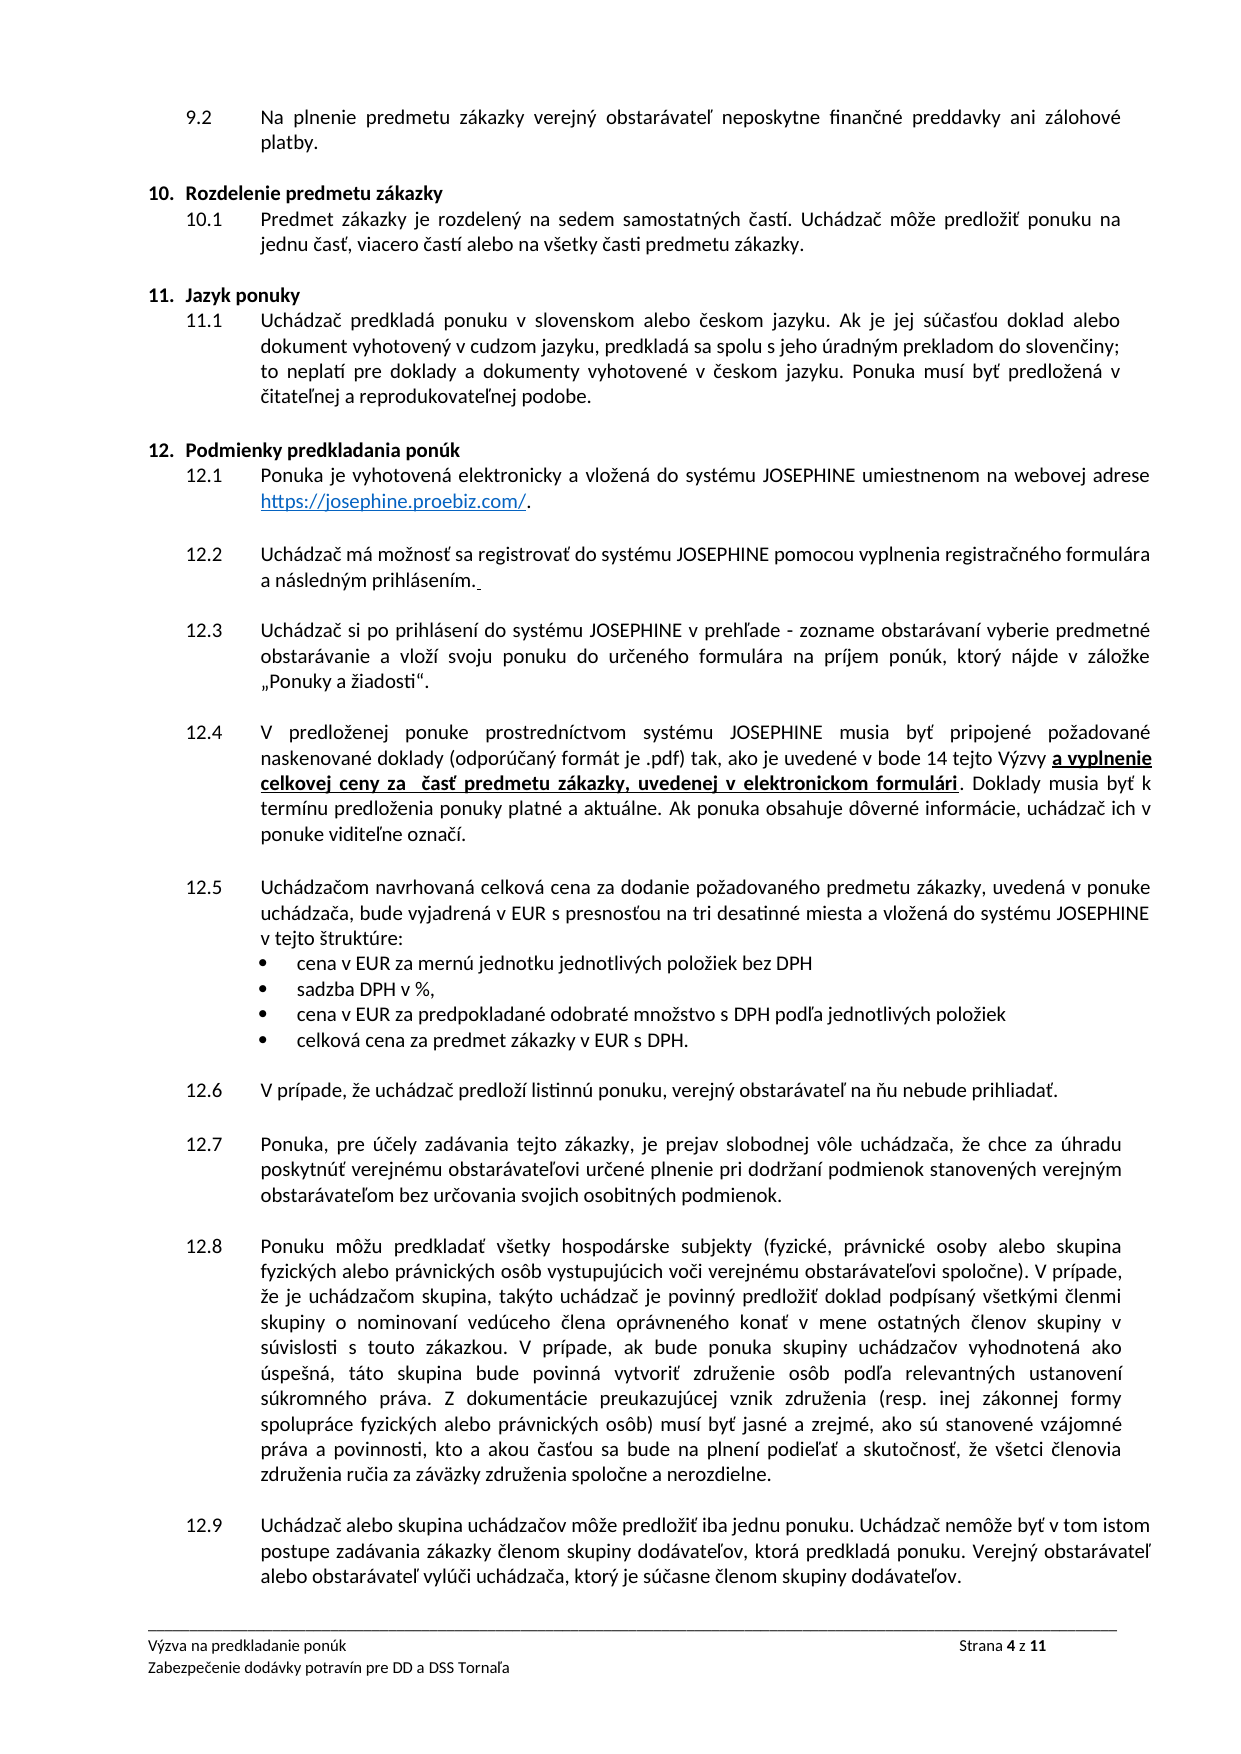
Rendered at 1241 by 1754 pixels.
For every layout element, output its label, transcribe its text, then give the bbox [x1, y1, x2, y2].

subtitle Rozdelenie predmetu zákazky [148, 180, 1123, 206]
list Uchádzač predkladá ponuku v slovenskom alebo českom jazyku. Ak je jej súčasťou doklad alebo dokument vyhotovený v cudzom jazyku, predkladá sa spolu s jeho úradným prekladom do slovenčiny; to neplatí pre doklady a dokumenty vyhotovené v českom jazyku. Ponuka musí byť predložená v čitateľnej a reprodukovateľnej podobe. [185, 307, 1122, 409]
list Uchádzač má možnosť sa registrovať do systému JOSEPHINE pomocou vyplnenia registračného formulára a následným prihlásením. [185, 541, 1152, 592]
list Uchádzač alebo skupina uchádzačov môže predložiť iba jednu ponuku. Uchádzač nemôže byť v tom istom postupe zadávania zákazky členom skupiny dodávateľov, ktorá predkladá ponuku. Verejný obstarávateľ alebo obstarávateľ vylúči uchádzača, ktorý je súčasne členom skupiny dodávateľov. [185, 1512, 1152, 1589]
list Ponuku môžu predkladať všetky hospodárske subjekty (fyzické, právnické osoby alebo skupina fyzických alebo právnických osôb vystupujúcich voči verejnému obstarávateľovi spoločne). V prípade, že je uchádzačom skupina, takýto uchádzač je povinný predložiť doklad podpísaný všetkými členmi skupiny o nominovaní vedúceho člena oprávneného konať v mene ostatných členov skupiny v súvislosti s touto zákazkou. V prípade, ak bude ponuka skupiny uchádzačov vyhodnotená ako úspešná, táto skupina bude povinná vytvoriť združenie osôb podľa relevantných ustanovení súkromného práva. Z dokumentácie preukazujúcej vznik združenia (resp. inej zákonnej formy spolupráce fyzických alebo právnických osôb) musí byť jasné a zrejmé, ako sú stanovené vzájomné práva a povinnosti, kto a akou časťou sa bude na plnení podieľať a skutočnosť, že všetci členovia združenia ručia za záväzky združenia spoločne a nerozdielne. [185, 1233, 1123, 1487]
list Ponuka je vyhotovená elektronicky a vložená do systému JOSEPHINE umiestnenom na webovej adrese https://josephine.proebiz.com/. [185, 462, 1152, 513]
list Predmet zákazky je rozdelený na sedem samostatných častí. Uchádzač môže predložiť ponuku na jednu časť, viacero častí alebo na všetky časti predmetu zákazky. [185, 206, 1122, 257]
list Na plnenie predmetu zákazky verejný obstarávateľ neposkytne finančné preddavky ani zálohové platby. [185, 104, 1122, 155]
list Uchádzačom navrhovaná celková cena za dodanie požadovaného predmetu zákazky, uvedená v ponuke uchádzača, bude vyjadrená v EUR s presnosťou na tri desatinné miesta a vložená do systému JOSEPHINE v tejto štruktúre: [185, 874, 1152, 951]
list Jazyk ponuky [148, 282, 1122, 307]
list sadzba DPH v %, [259, 976, 1152, 1001]
list celková cena za predmet zákazky v EUR s DPH. [259, 1027, 1152, 1052]
list cena v EUR za mernú jednotku jednotlivých položiek bez DPH [259, 951, 1152, 976]
list cena v EUR za predpokladané odobraté množstvo s DPH podľa jednotlivých položiek [259, 1001, 1152, 1027]
list V prípade, že uchádzač predloží listinnú ponuku, verejný obstarávateľ na ňu nebude prihliadať. [185, 1078, 1123, 1103]
list V predloženej ponuke prostredníctvom systému JOSEPHINE musia byť pripojené požadované naskenované doklady (odporúčaný formát je .pdf) tak, ako je uvedené v bode 14 tejto Výzvy a vyplnenie celkovej ceny za časť predmetu zákazky, uvedenej v elektronickom formulári. Doklady musia byť k termínu predloženia ponuky platné a aktuálne. Ak ponuka obsahuje dôverné informácie, uchádzač ich v ponuke viditeľne označí. [185, 719, 1152, 846]
list Ponuka, pre účely zadávania tejto zákazky, je prejav slobodnej vôle uchádzača, že chce za úhradu poskytnúť verejnému obstarávateľovi určené plnenie pri dodržaní podmienok stanovených verejným obstarávateľom bez určovania svojich osobitných podmienok. [185, 1131, 1123, 1207]
subtitle Podmienky predkladania ponúk [148, 437, 1123, 462]
list Uchádzač si po prihlásení do systému JOSEPHINE v prehľade - zozname obstarávaní vyberie predmetné obstarávanie a vloží svoju ponuku do určeného formulára na príjem ponúk, ktorý nájde v záložke „Ponuky a žiadosti“. [185, 618, 1152, 694]
